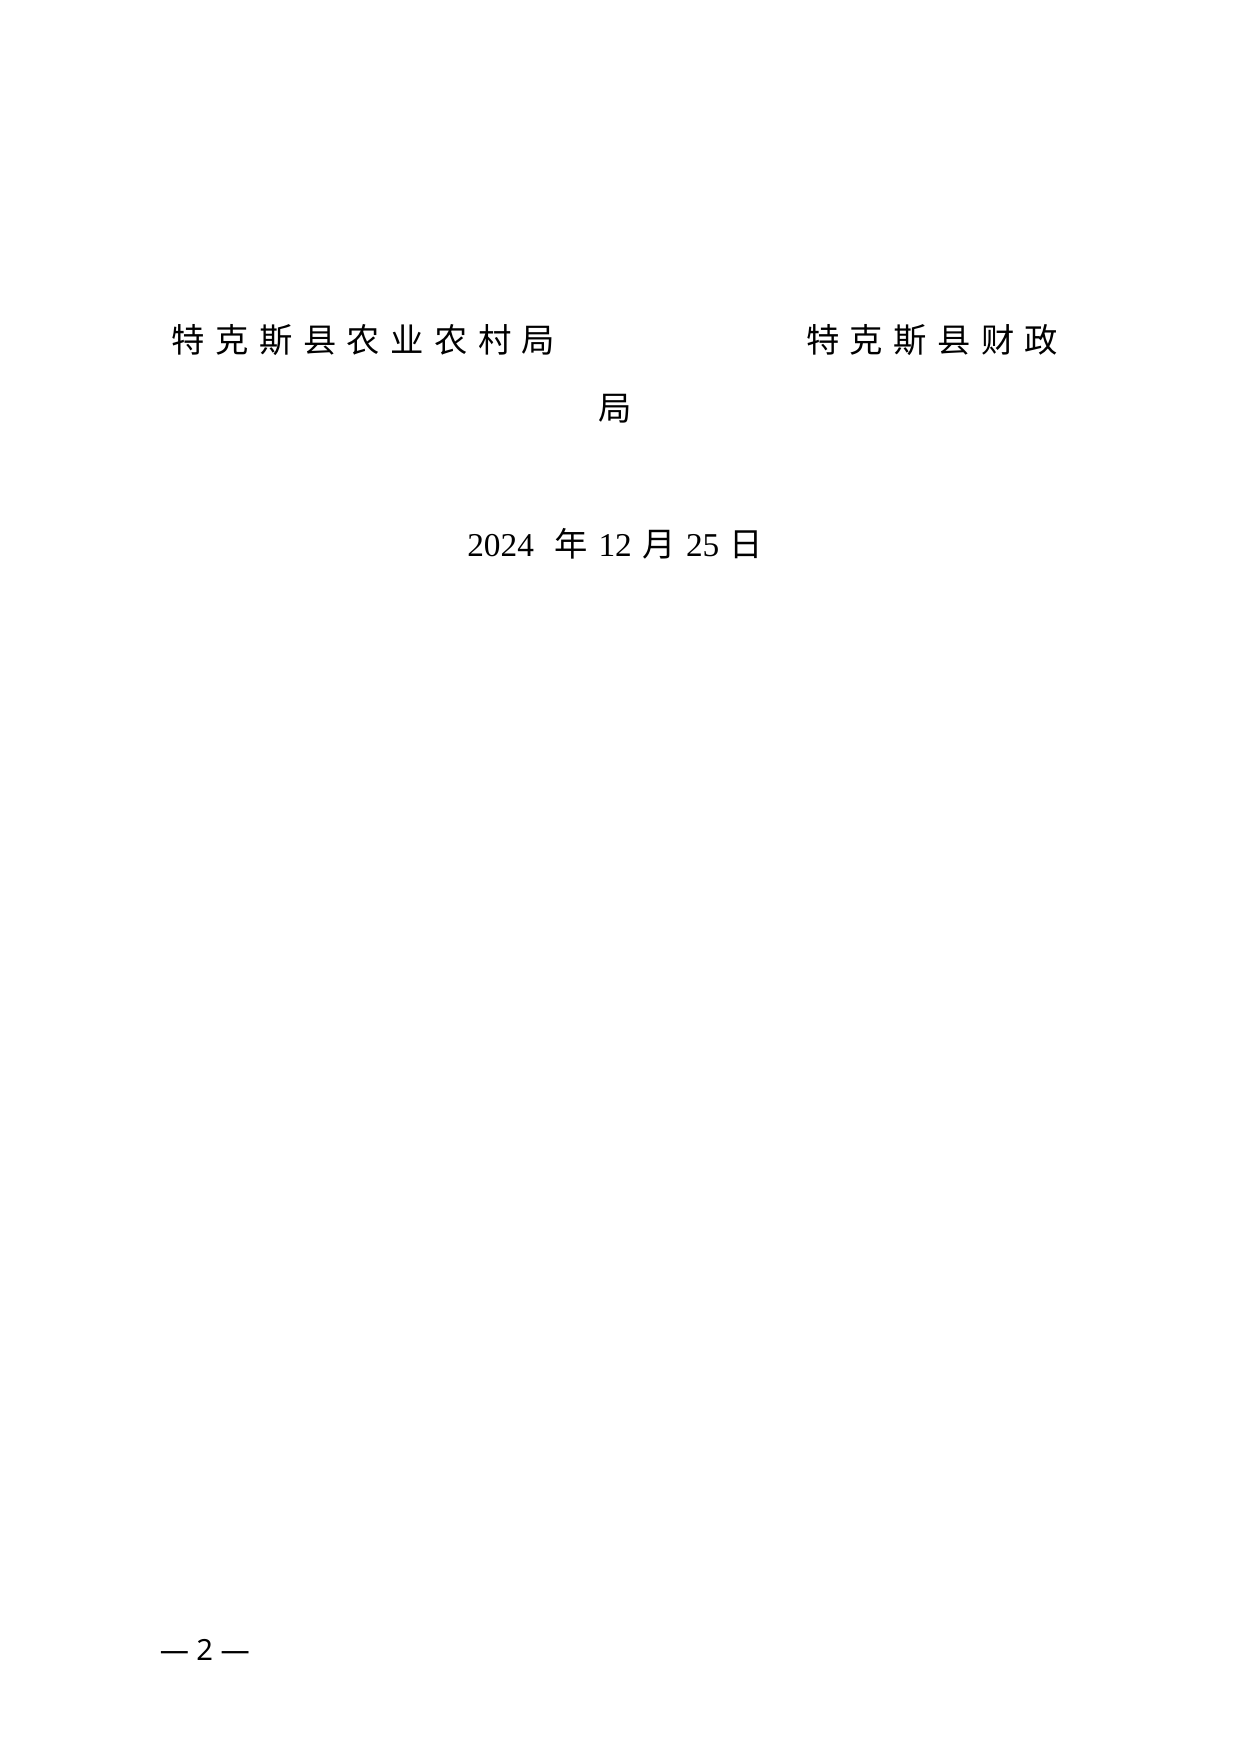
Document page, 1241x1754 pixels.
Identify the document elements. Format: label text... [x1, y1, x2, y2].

text 特克斯县农业农村局 特克斯县财政局 [161, 304, 1079, 440]
text 2024年12月25日 [161, 508, 1079, 576]
